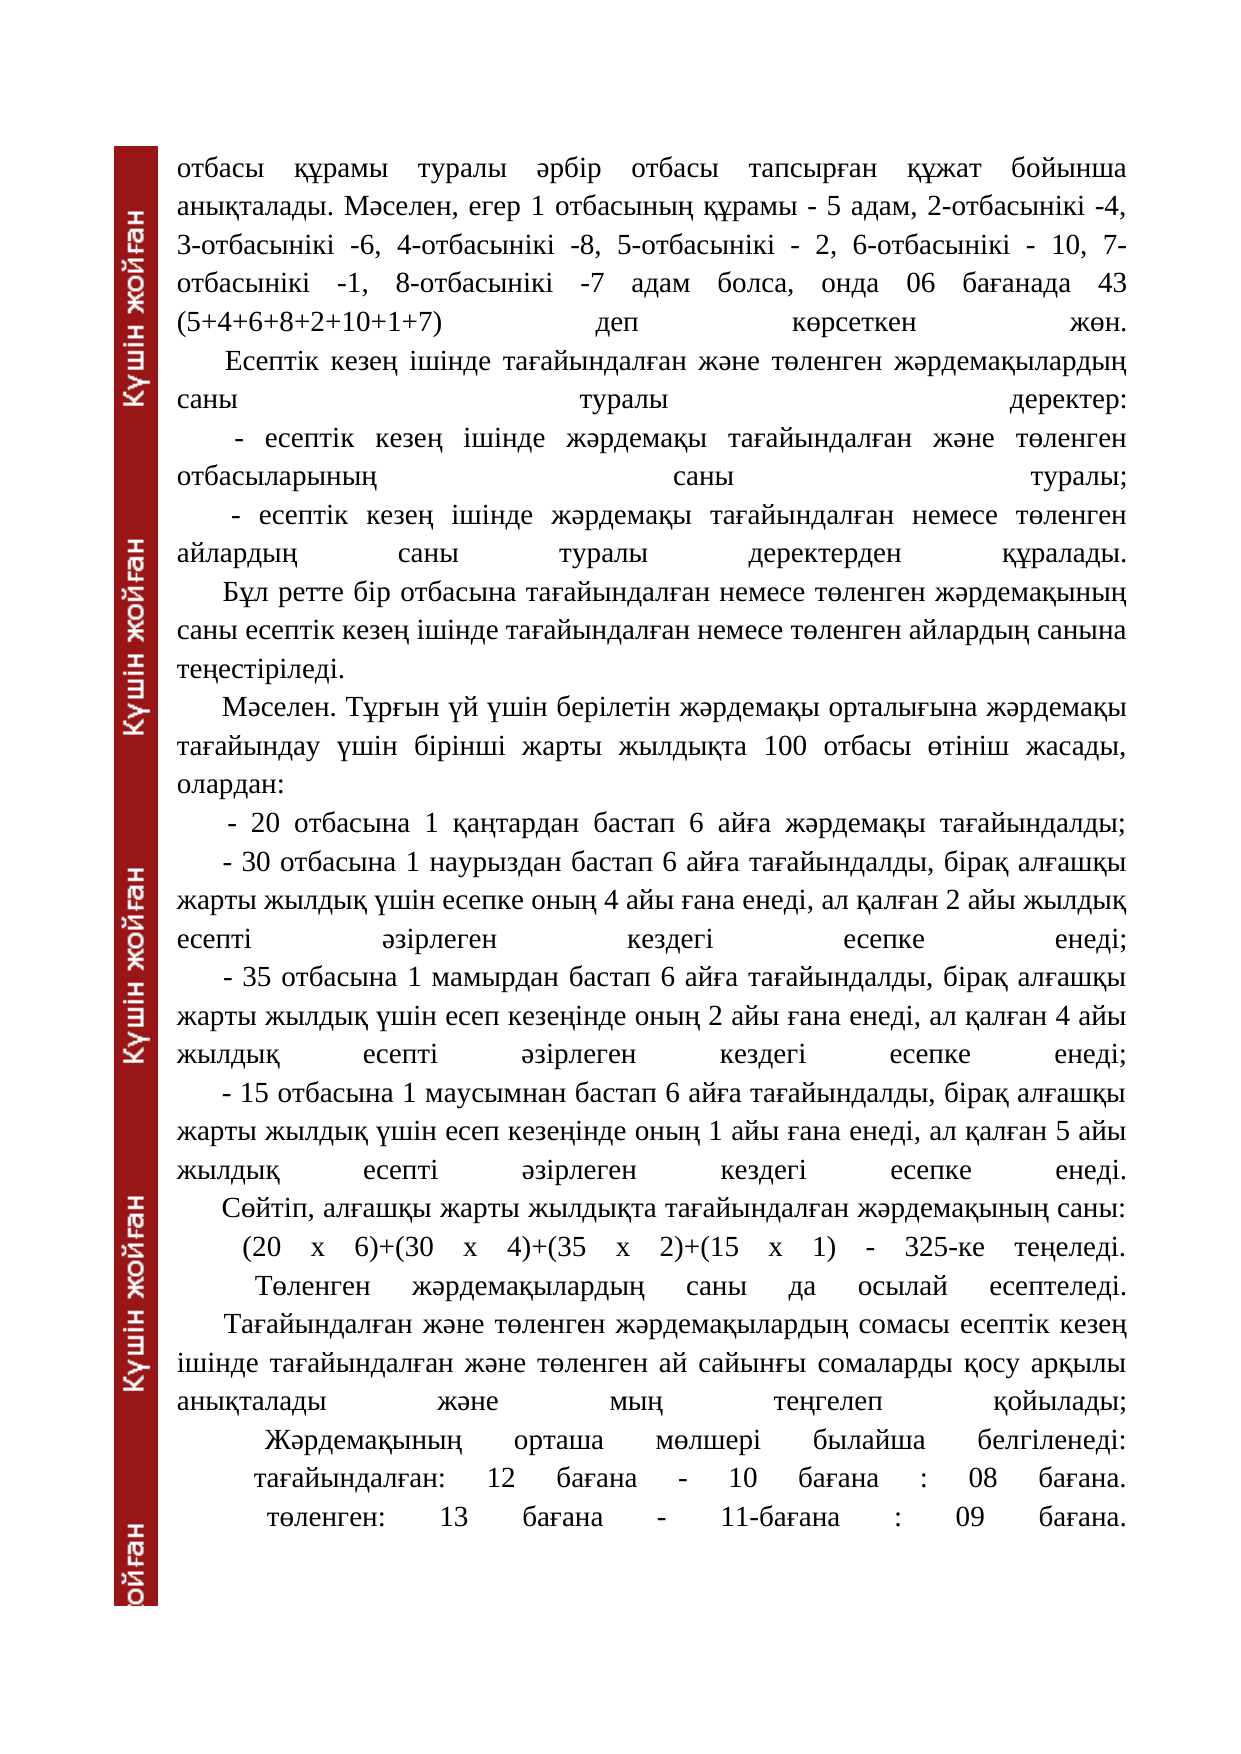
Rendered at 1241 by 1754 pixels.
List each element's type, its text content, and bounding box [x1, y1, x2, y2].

picture [114, 146, 158, 150]
picture [114, 1571, 158, 1606]
